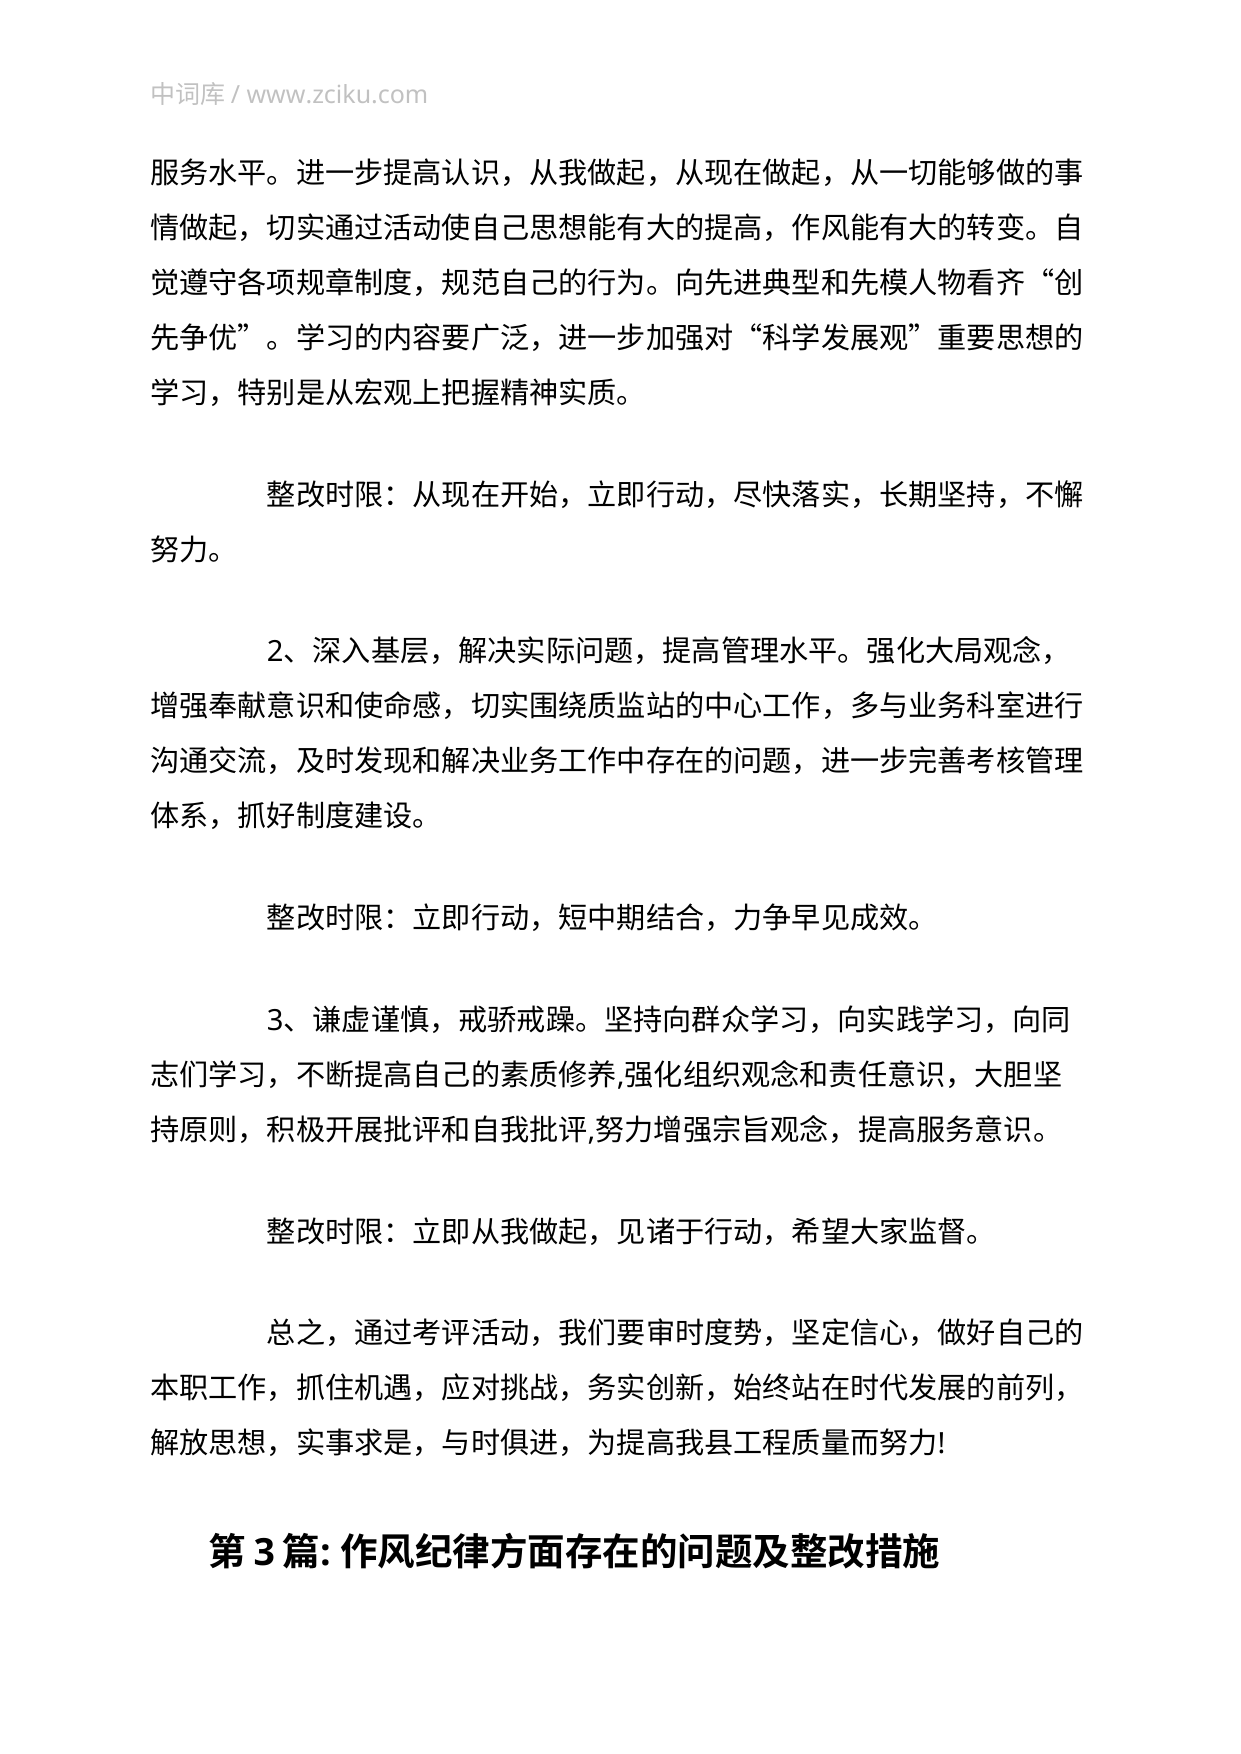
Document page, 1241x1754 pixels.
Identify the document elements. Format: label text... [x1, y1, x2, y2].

text 整改时限：立即从我做起，见诸于行动，希望大家监督。 [150, 1208, 1090, 1251]
text 整改时限：从现在开始，立即行动，尽快落实，长期坚持，不懈努力。 [150, 471, 1090, 568]
text 总之，通过考评活动，我们要审时度势，坚定信心，做好自己的本职工作，抓住机遇，应对挑战，务实创新，始终站在时代发展的前列，解放思想，实事求是，与时俱进，为提高我县工程质量而努力! [150, 1310, 1090, 1462]
text 第3篇: 作风纪律方面存在的问题及整改措施 [150, 1522, 1090, 1576]
text 3、谦虚谨慎，戒骄戒躁。坚持向群众学习，向实践学习，向同志们学习，不断提高自己的素质修养,强化组织观念和责任意识，大胆坚持原则，积极开展批评和自我批评,努力增强宗旨观念，提高服务意识。 [150, 996, 1090, 1149]
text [150, 150, 1090, 412]
text 整改时限：立即行动，短中期结合，力争早见成效。 [150, 894, 1090, 937]
text 2、深入基层，解决实际问题，提高管理水平。强化大局观念，增强奉献意识和使命感，切实围绕质监站的中心工作，多与业务科室进行沟通交流，及时发现和解决业务工作中存在的问题，进一步完善考核管理体系，抓好制度建设。 [150, 628, 1090, 835]
